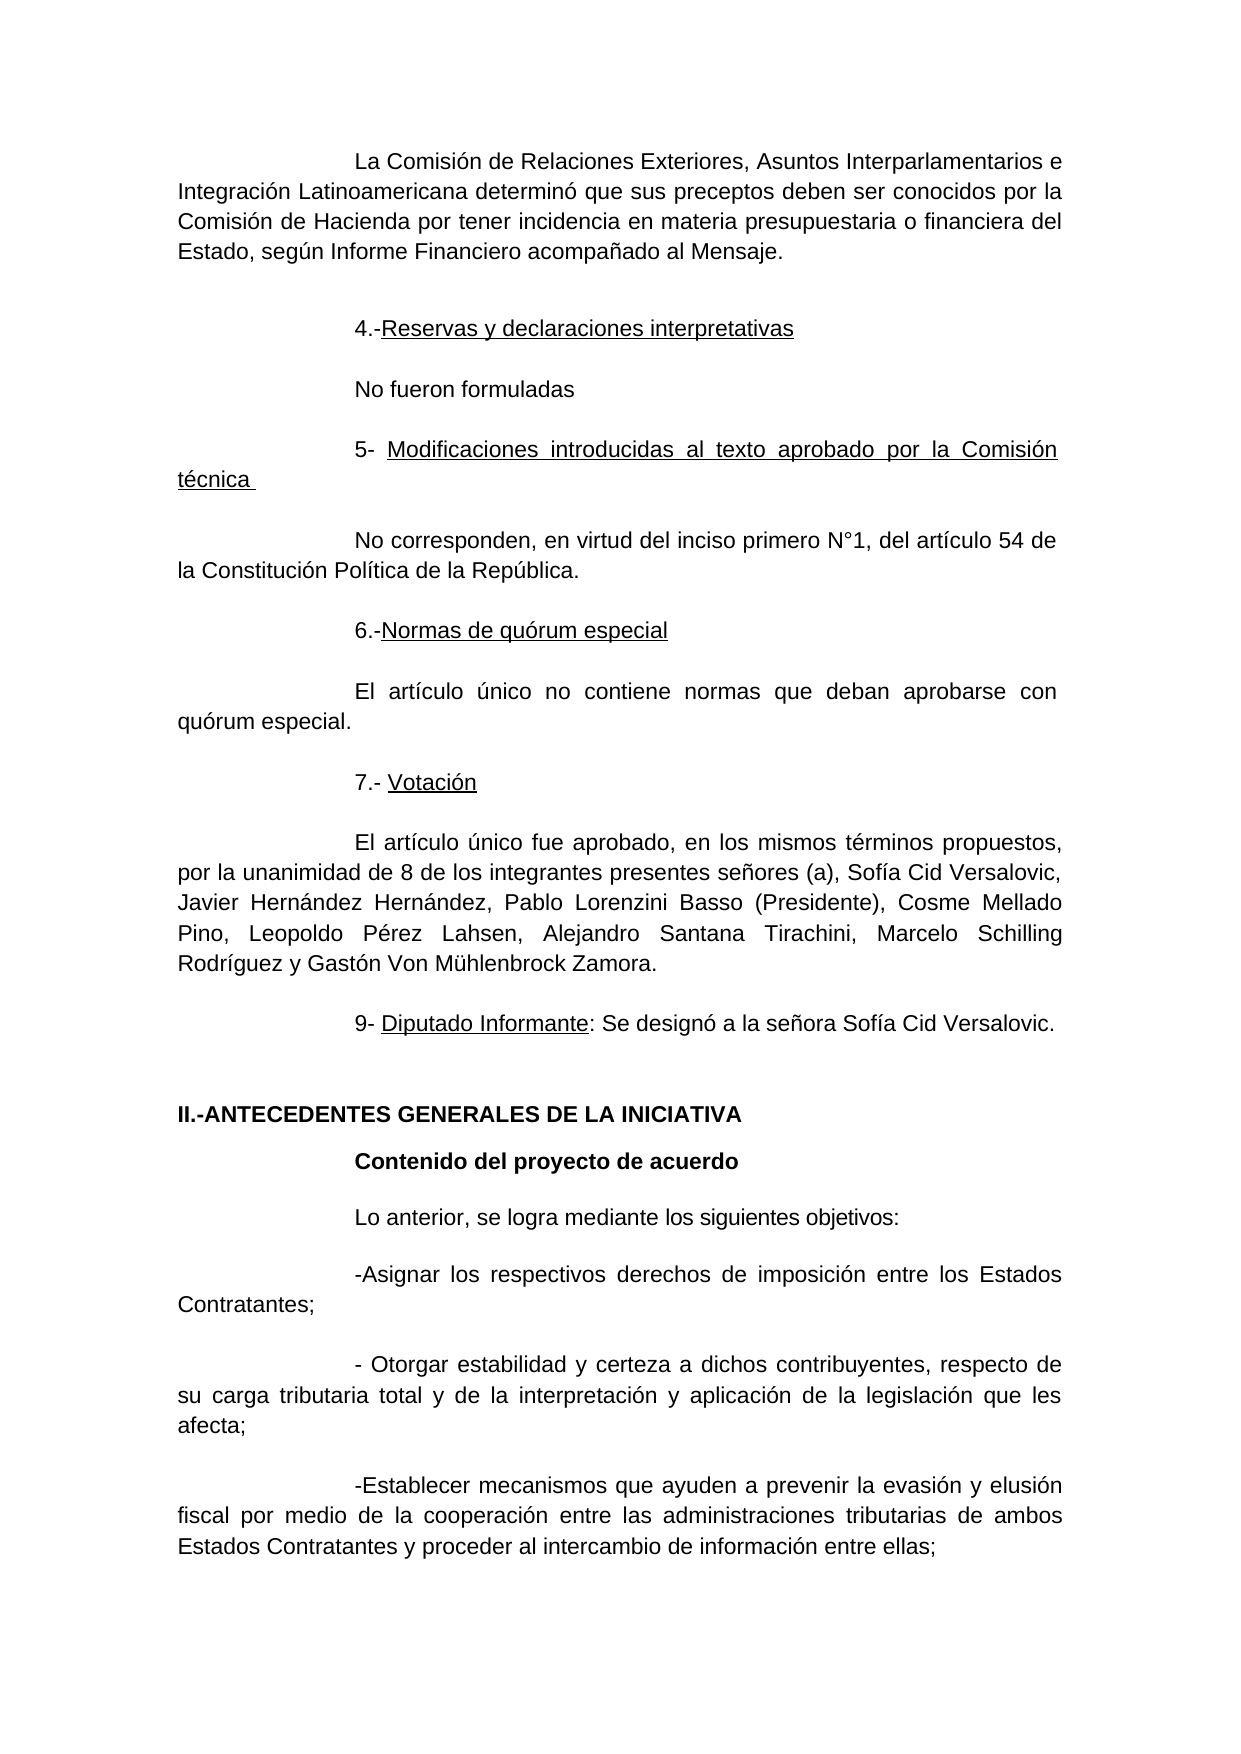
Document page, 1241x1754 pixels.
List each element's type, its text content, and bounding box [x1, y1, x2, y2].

text El artículo único no contiene normas que deban aprobarse con quórum especial. [177, 678, 1058, 734]
text No fueron formuladas [177, 376, 1058, 402]
text 5- Modificaciones introducidas al texto aprobado por la Comisión técnica [177, 436, 1058, 493]
list La Comisión de Relaciones Exteriores, Asuntos Interparlamentarios e Integración Latinoamericana determinó que sus preceptos deben ser conocidos por la Comisión de Hacienda por tener incidencia en materia presupuestaria o financiera del Estado, según Informe Financiero acompañado al Mensaje. [177, 148, 1063, 264]
text 4.-Reservas y declaraciones interpretativas [177, 315, 1058, 342]
text No corresponden, en virtud del inciso primero N°1, del artículo 54 de la Constitución Política de la República. [177, 527, 1058, 583]
text El artículo único fue aprobado, en los mismos términos propuestos, por la unanimidad de 8 de los integrantes presentes señores (a), Sofía Cid Versalovic, Javier Hernández Hernández, Pablo Lorenzini Basso (Presidente), Cosme Mellado Pino, Leopoldo Pérez Lahsen, Alejandro Santana Tirachini, Marcelo Schilling Rodríguez y Gastón Von Mühlenbrock Zamora. [177, 829, 1063, 976]
list II.-ANTECEDENTES GENERALES DE LA INICIATIVA [177, 1101, 1063, 1127]
text -Asignar los respectivos derechos de imposición entre los Estados Contratantes; [177, 1261, 1063, 1317]
text 9- Diputado Informante: Se designó a la señora Sofía Cid Versalovic. [177, 1010, 1058, 1036]
text Contenido del proyecto de acuerdo [177, 1148, 1063, 1174]
text -Establecer mecanismos que ayuden a prevenir la evasión y elusión fiscal por medio de la cooperación entre las administraciones tributarias de ambos Estados Contratantes y proceder al intercambio de información entre ellas; [177, 1472, 1063, 1559]
text 6.-Normas de quórum especial [177, 617, 1058, 644]
text - Otorgar estabilidad y certeza a dichos contribuyentes, respecto de su carga tributaria total y de la interpretación y aplicación de la legislación que les afecta; [177, 1351, 1063, 1438]
text 7.- Votación [177, 768, 1063, 795]
text Lo anterior, se logra mediante los siguientes objetivos: [177, 1204, 1063, 1231]
